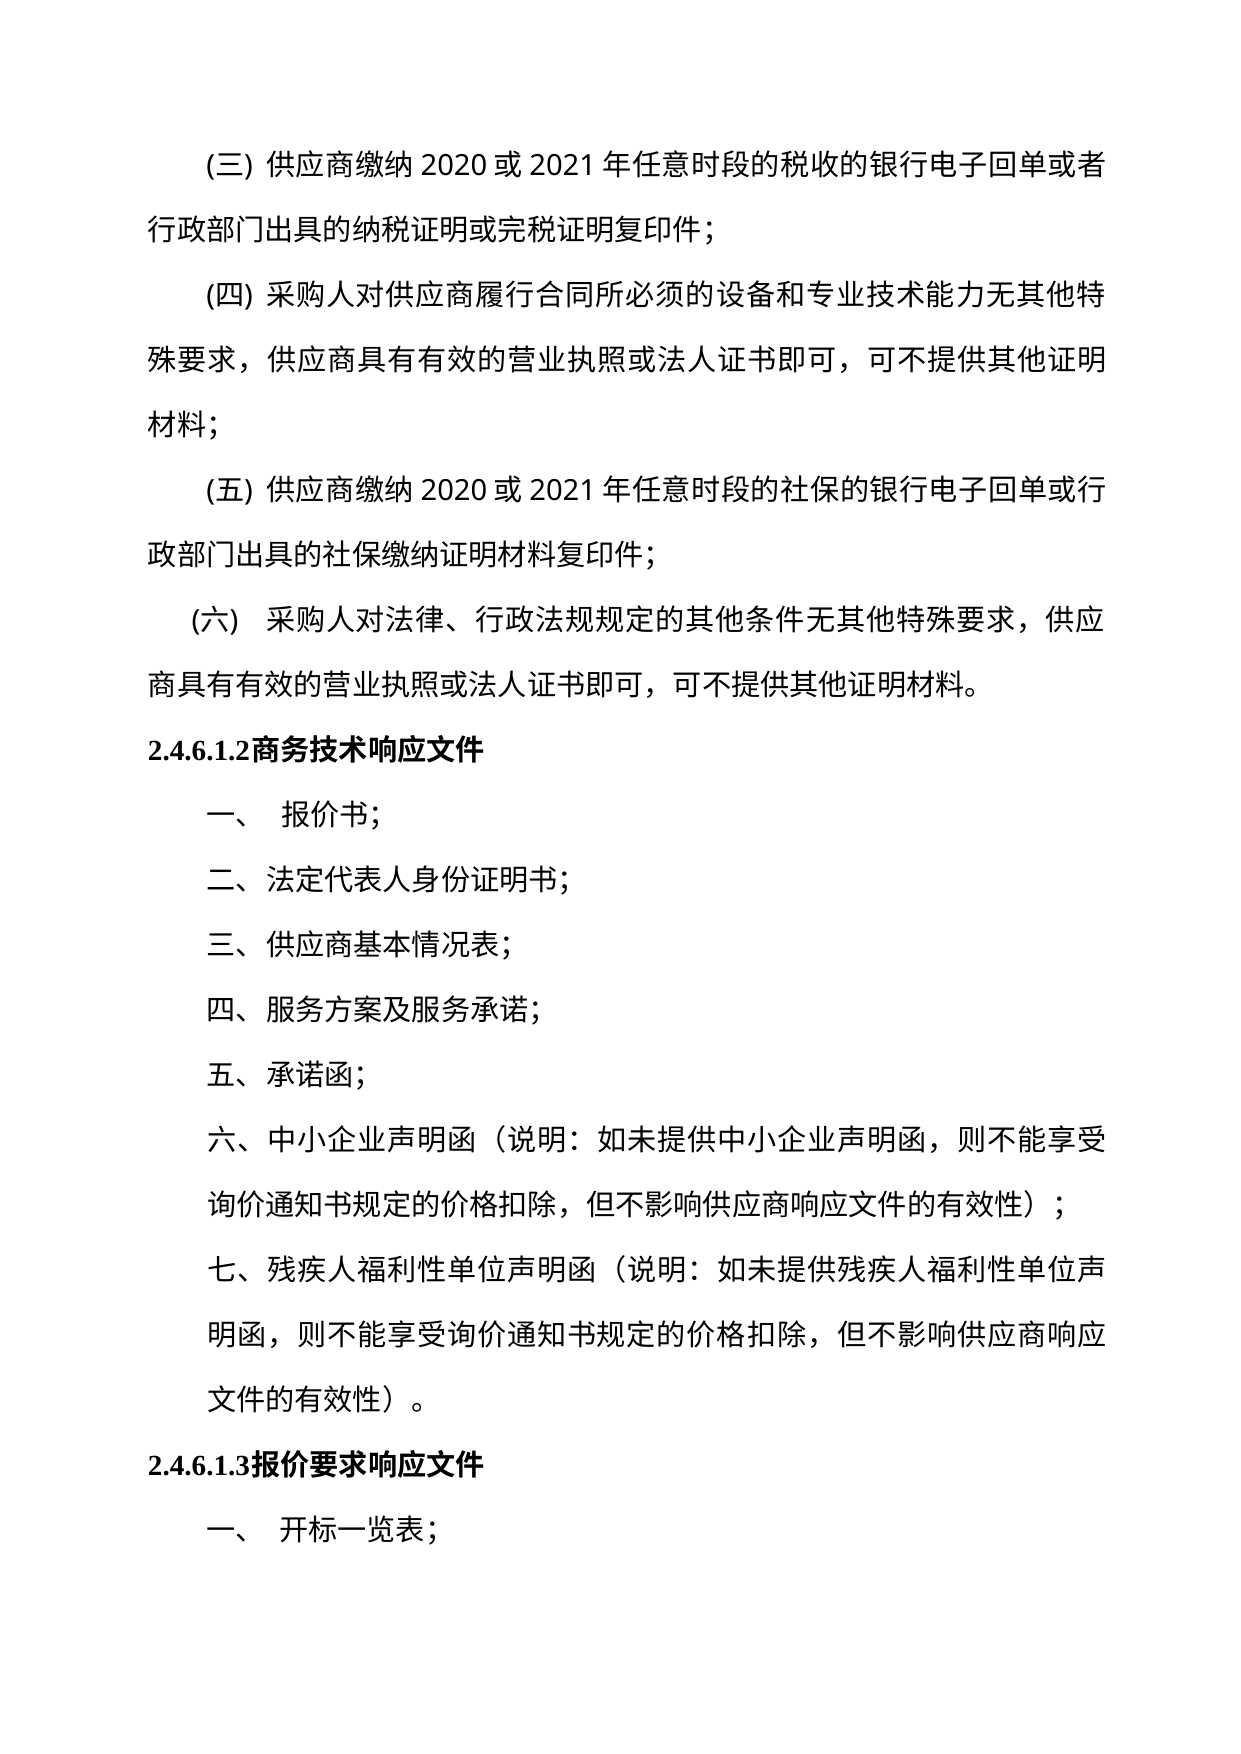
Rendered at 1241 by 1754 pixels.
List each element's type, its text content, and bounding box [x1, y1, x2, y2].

subtitle 报价要求响应文件 [148, 1430, 1107, 1495]
text (五) 供应商缴纳2020或2021年任意时段的社保的银行电子回单或行政部门出具的社保缴纳证明材料复印件； [148, 455, 1107, 585]
text 一、 开标一览表； [148, 1495, 1107, 1560]
text (三) 供应商缴纳2020或2021年任意时段的税收的银行电子回单或者行政部门出具的纳税证明或完税证明复印件； [148, 130, 1107, 260]
text (六) 采购人对法律、行政法规规定的其他条件无其他特殊要求，供应商具有有效的营业执照或法人证书即可，可不提供其他证明材料。 [148, 585, 1107, 715]
list 法定代表人身份证明书； [206, 845, 1107, 910]
text (四) 采购人对供应商履行合同所必须的设备和专业技术能力无其他特殊要求，供应商具有有效的营业执照或法人证书即可，可不提供其他证明材料； [148, 260, 1107, 455]
list 供应商基本情况表； [206, 910, 1107, 975]
list 六、中小企业声明函（说明：如未提供中小企业声明函，则不能享受询价通知书规定的价格扣除，但不影响供应商响应文件的有效性）； [207, 1105, 1107, 1235]
list 七、残疾人福利性单位声明函（说明：如未提供残疾人福利性单位声明函，则不能享受询价通知书规定的价格扣除，但不影响供应商响应文件的有效性）。 [207, 1235, 1107, 1430]
subtitle 商务技术响应文件 [148, 715, 1107, 780]
list 服务方案及服务承诺； [206, 975, 1107, 1040]
list 承诺函； [206, 1040, 1107, 1105]
list 报价书； [206, 780, 1107, 845]
